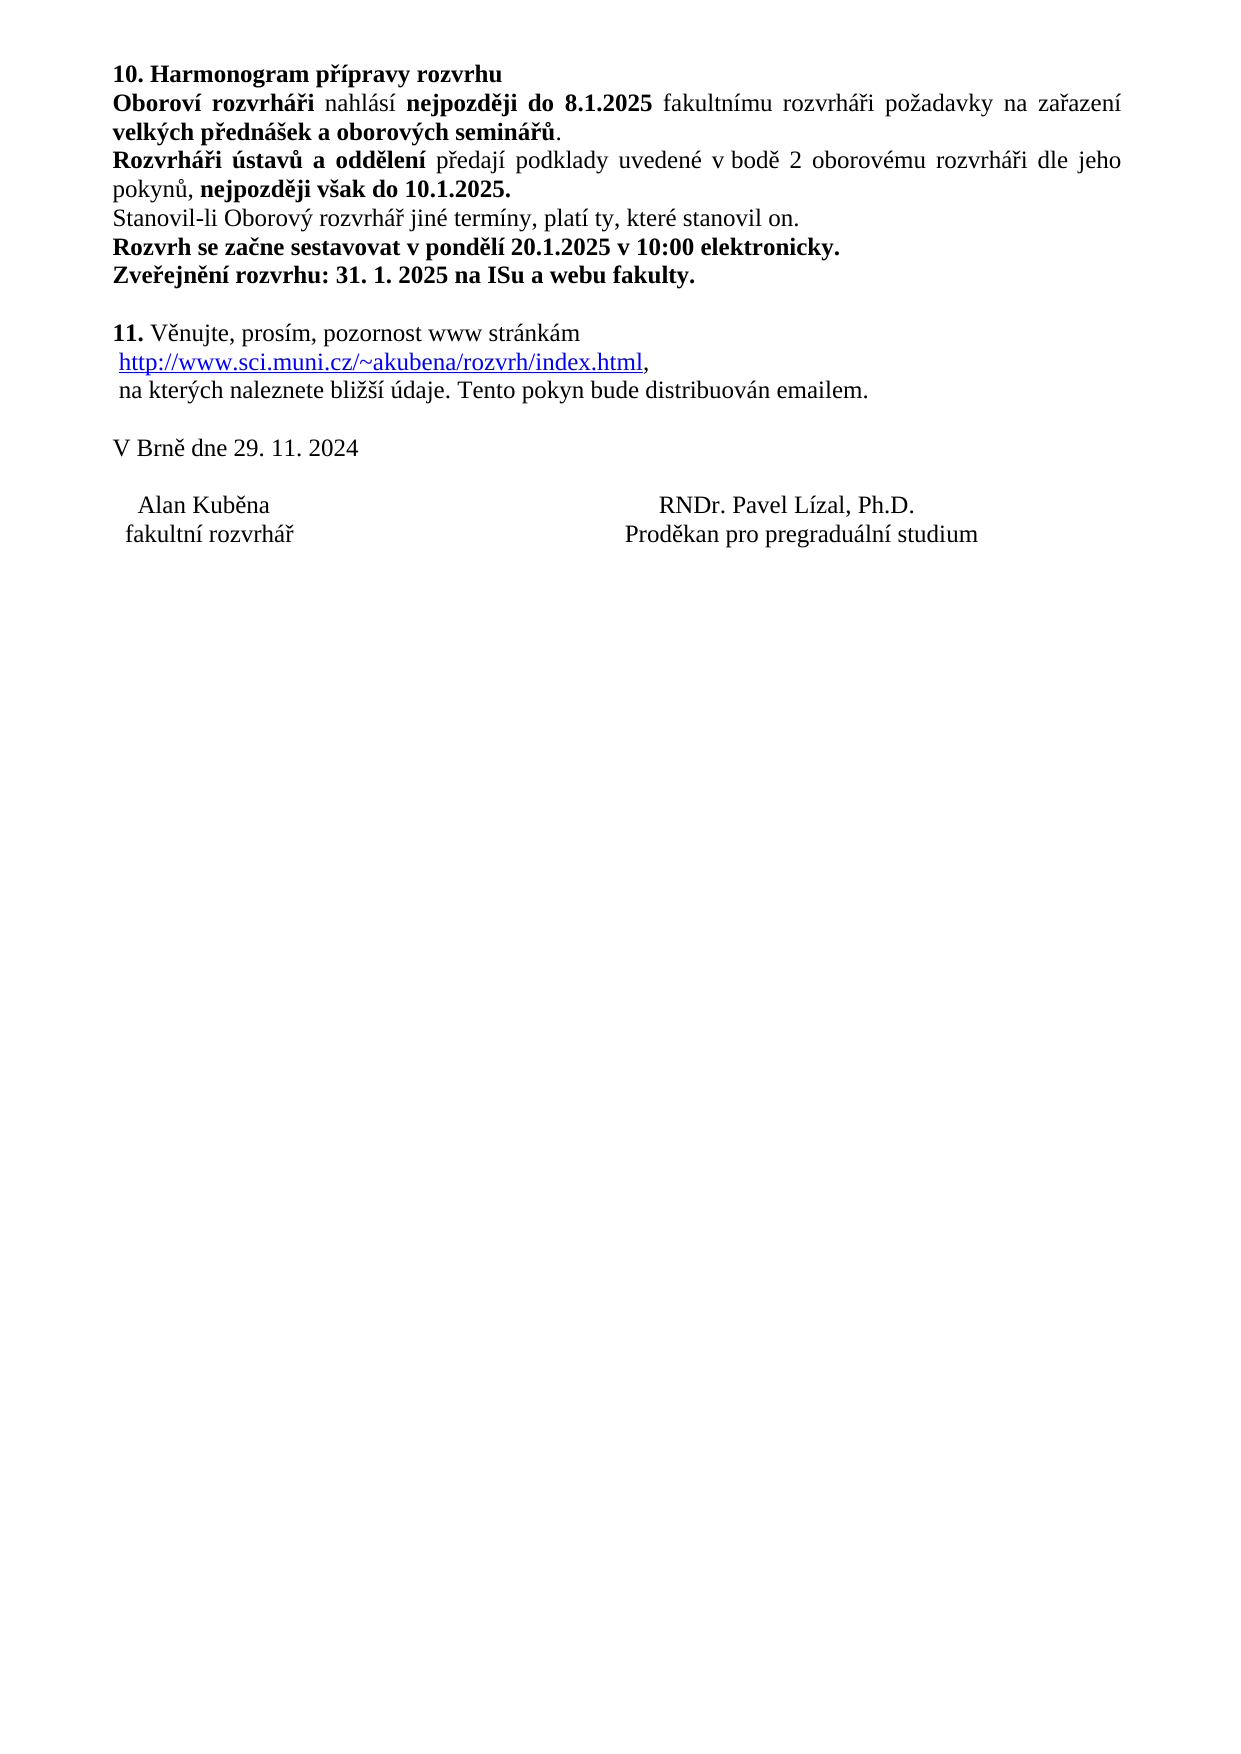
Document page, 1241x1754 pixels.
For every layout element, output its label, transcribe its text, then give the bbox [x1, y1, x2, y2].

text http://www.sci.muni.cz/~akubena/rozvrh/index.html, [112, 347, 1122, 375]
text Oboroví rozvrháři nahlásí nejpozději do 8.1.2025 fakultnímu rozvrháři požadavky na zařazení velkých přednášek a oborových seminářů. [112, 88, 1122, 145]
text 11. Věnujte, prosím, pozornost www stránkám [112, 318, 1122, 347]
text Zveřejnění rozvrhu: 31. 1. 2025 na ISu a webu fakulty. [112, 260, 1122, 289]
text Alan Kuběna RNDr. Pavel Lízal, Ph.D. [112, 490, 1122, 519]
text Rozvrháři ústavů a oddělení předají podklady uvedené v bodě 2 oborovému rozvrháři dle jeho pokynů, nejpozději však do 10.1.2025. [112, 145, 1122, 203]
text na kterých naleznete bližší údaje. Tento pokyn bude distribuován emailem. [112, 375, 1122, 404]
text Stanovil-li Oborový rozvrhář jiné termíny, platí ty, které stanovil on. [112, 203, 1122, 232]
text 10. Harmonogram přípravy rozvrhu [112, 59, 1125, 88]
text Rozvrh se začne sestavovat v pondělí 20.1.2025 v 10:00 elektronicky. [112, 232, 1125, 260]
text V Brně dne 29. 11. 2024 [112, 433, 1122, 462]
text fakultní rozvrhář Proděkan pro pregraduální studium [112, 519, 1122, 548]
